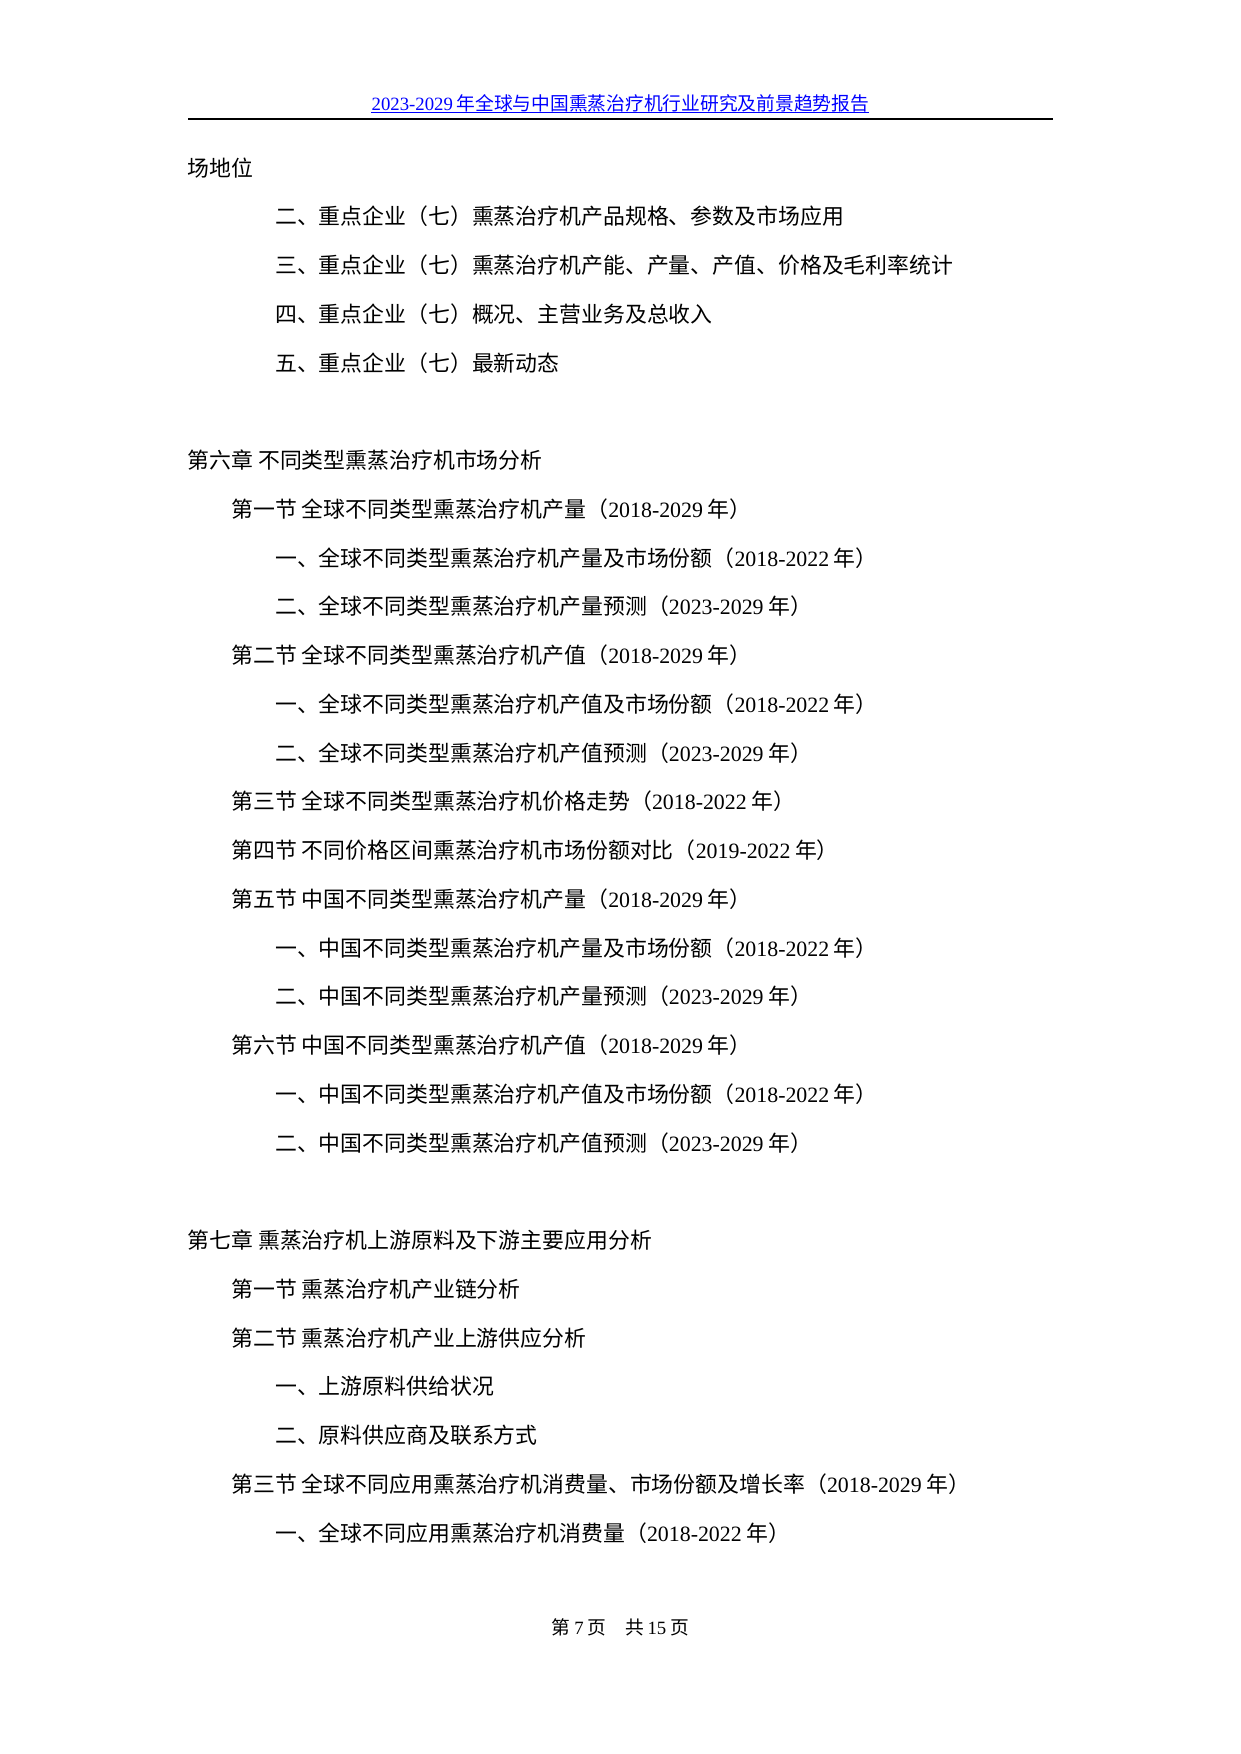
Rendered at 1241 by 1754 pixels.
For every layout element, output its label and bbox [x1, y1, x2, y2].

text [187, 150, 1053, 1548]
